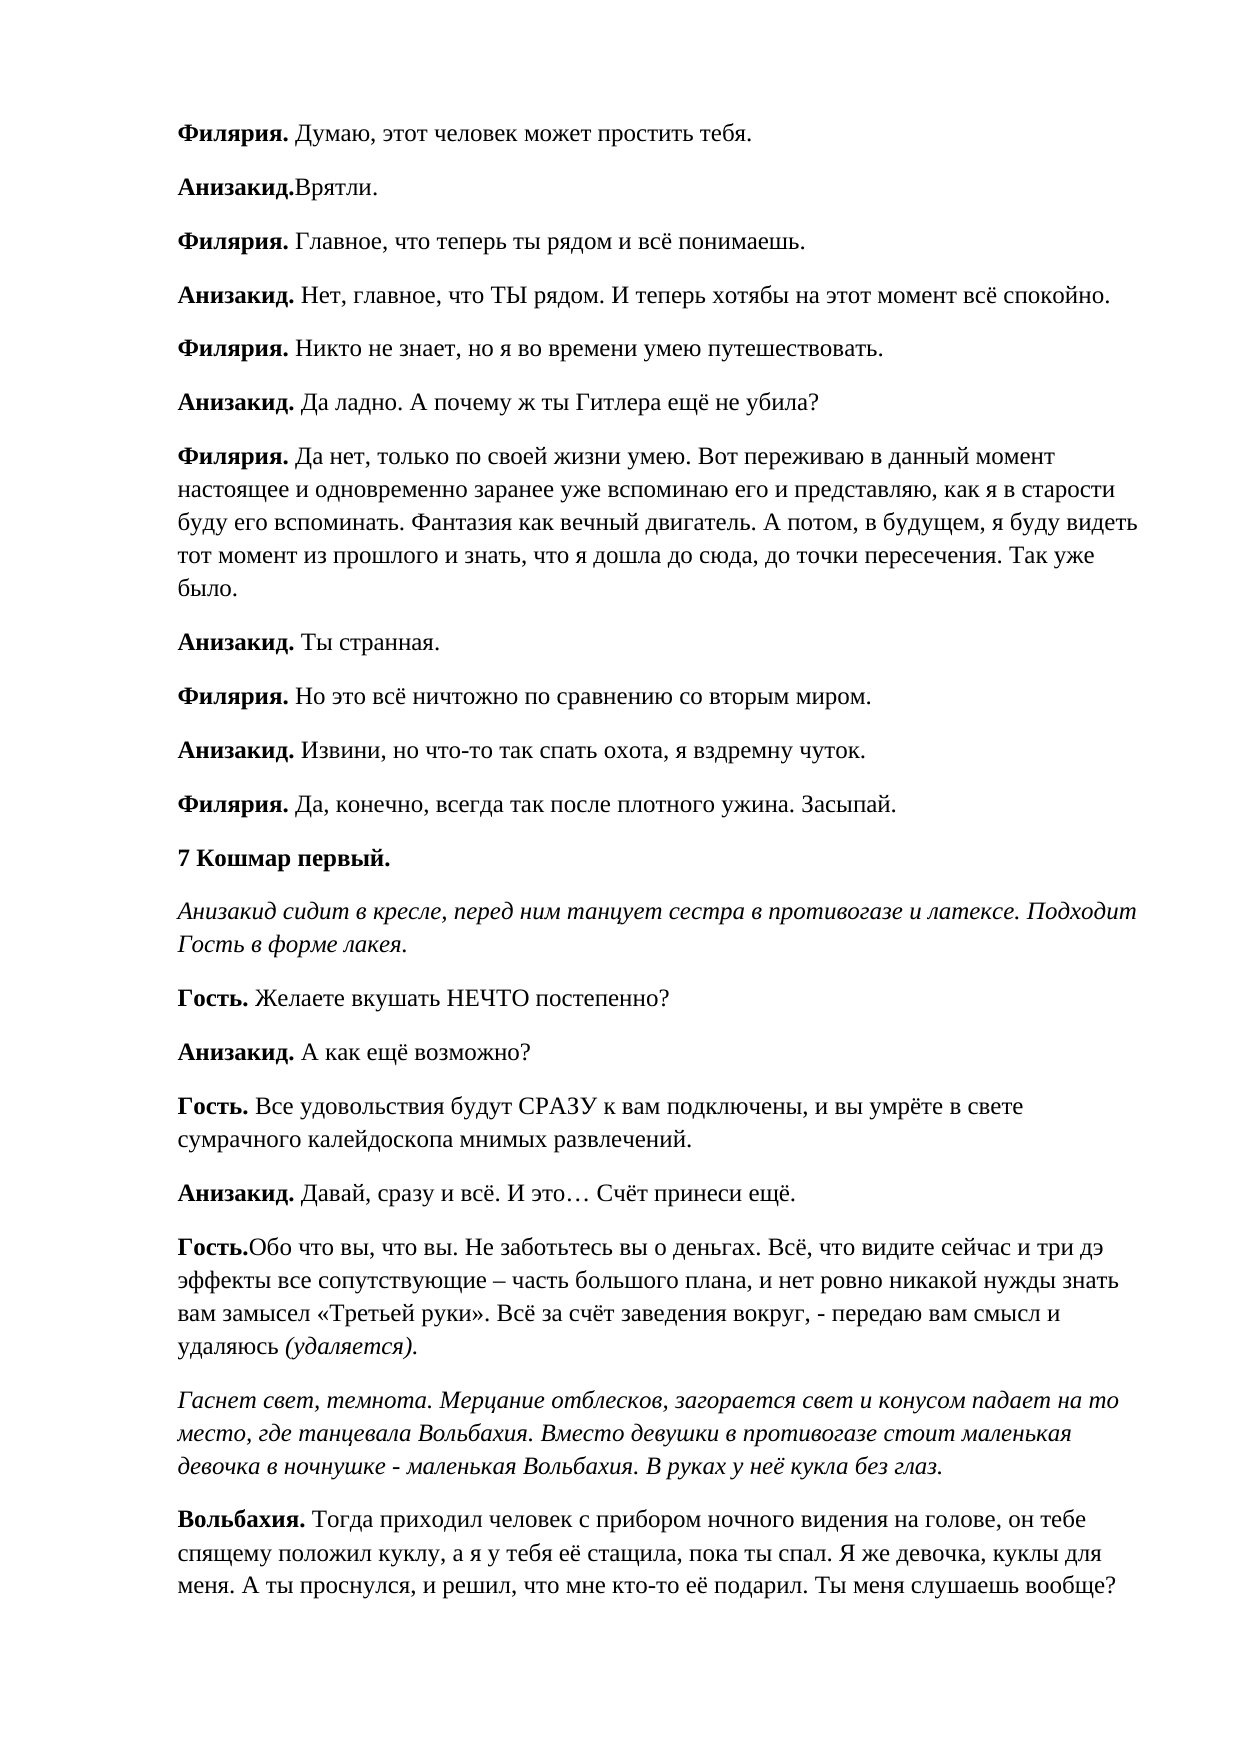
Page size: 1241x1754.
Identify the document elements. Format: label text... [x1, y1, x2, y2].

text Гаснет свет, темнота. Мерцание отблесков, загорается свет и конусом падает на то место, где танцевала Вольбахия. Вместо девушки в противогазе стоит маленькая девочка в ночнушке - маленькая Вольбахия. В руках у неё кукла без глаз. [177, 1385, 1152, 1479]
text 7 Кошмар первый. [177, 843, 1152, 871]
text Анизакид. Нет, главное, что ТЫ рядом. И теперь хотябы на этот момент всё спокойно. [177, 280, 1152, 308]
text Вольбахия. Тогда приходил человек с прибором ночного видения на голове, он тебе спящему положил куклу, а я у тебя её стащила, пока ты спал. Я же девочка, куклы для меня. А ты проснулся, и решил, что мне кто-то её подарил. Ты меня слушаешь вообще? [177, 1504, 1152, 1599]
text Гость.Обо что вы, что вы. Не заботьтесь вы о деньгах. Всё, что видите сейчас и три дэ эффекты все сопутствующие – часть большого плана, и нет ровно никакой нужды знать вам замысел «Третьей руки». Всё за счёт заведения вокруг, - передаю вам смысл и удаляюсь (удаляется). [177, 1232, 1152, 1359]
text Анизакид сидит в кресле, перед ним танцует сестра в противогазе и латексе. Подходит Гость в форме лакея. [177, 896, 1152, 958]
text Филярия. Да, конечно, всегда так после плотного ужина. Засыпай. [177, 789, 1152, 817]
text Филярия. Думаю, этот человек может простить тебя. [177, 118, 1152, 147]
text Филярия. Да нет, только по своей жизни умею. Вот переживаю в данный момент настоящее и одновременно заранее уже вспоминаю его и представляю, как я в старости буду его вспоминать. Фантазия как вечный двигатель. А потом, в будущем, я буду видеть тот момент из прошлого и знать, что я дошла до сюда, до точки пересечения. Так уже было. [177, 441, 1152, 602]
text Филярия. Но это всё ничтожно по сравнению со вторым миром. [177, 681, 1152, 710]
text Анизакид. Ты странная. [177, 627, 1152, 656]
text Филярия. Главное, что теперь ты рядом и всё понимаешь. [177, 226, 1152, 254]
text Филярия. Никто не знает, но я во времени умею путешествовать. [177, 333, 1152, 362]
text Анизакид.Врятли. [177, 172, 1152, 201]
text Анизакид. Давай, сразу и всё. И это… Счёт принеси ещё. [177, 1178, 1152, 1207]
text Анизакид. Да ладно. А почему ж ты Гитлера ещё не убила? [177, 387, 1152, 416]
text Анизакид. А как ещё возможно? [177, 1037, 1152, 1066]
text Гость. Желаете вкушать НЕЧТО постепенно? [177, 983, 1152, 1012]
text Анизакид. Извини, но что-то так спать охота, я вздремну чуток. [177, 735, 1152, 764]
text Гость. Все удовольствия будут СРАЗУ к вам подключены, и вы умрёте в свете сумрачного калейдоскопа мнимых развлечений. [177, 1091, 1152, 1153]
